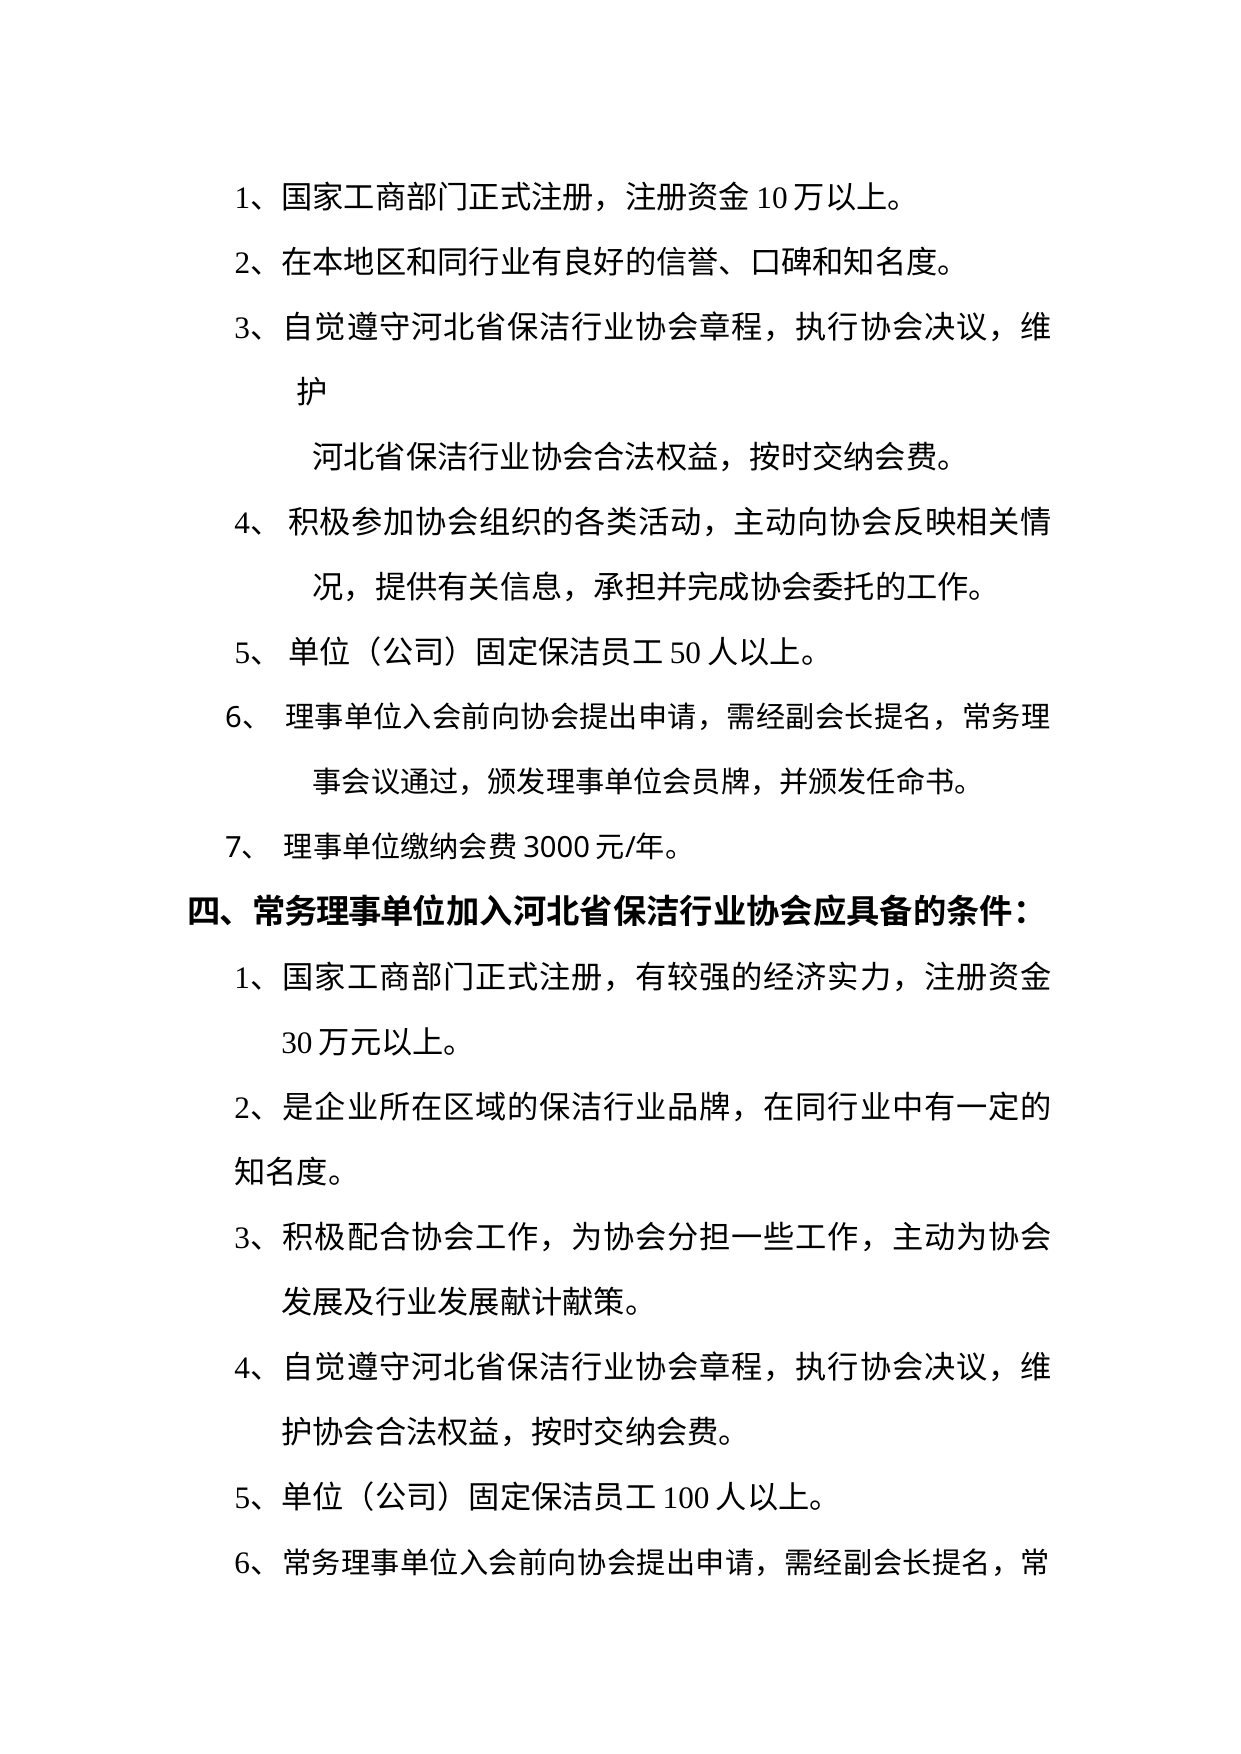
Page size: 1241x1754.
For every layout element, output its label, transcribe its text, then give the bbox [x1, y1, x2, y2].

text 四、常务理事单位加入河北省保洁行业协会应具备的条件： [187, 877, 1053, 942]
text 5、 单位（公司）固定保洁员工50人以上。 [187, 617, 1053, 682]
text 2、是企业所在区域的保洁行业品牌，在同行业中有一定的知名度。 [234, 1072, 1053, 1202]
text 2、在本地区和同行业有良好的信誉、口碑和知名度。 [187, 227, 1053, 292]
text 5、单位（公司）固定保洁员工100人以上。 [187, 1462, 1053, 1527]
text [234, 1527, 1053, 1592]
text 6、 理事单位入会前向协会提出申请，需经副会长提名，常务理事会议通过，颁发理事单位会员牌，并颁发任命书。 [225, 682, 1053, 812]
text 1、国家工商部门正式注册，有较强的经济实力，注册资金30万元以上。 [234, 942, 1053, 1072]
text 3、自觉遵守河北省保洁行业协会章程，执行协会决议，维护 [234, 292, 1053, 422]
text 7、 理事单位缴纳会费3000元/年。 [225, 812, 1053, 877]
text 4、自觉遵守河北省保洁行业协会章程，执行协会决议，维护协会合法权益，按时交纳会费。 [234, 1332, 1053, 1462]
text 1、国家工商部门正式注册，注册资金10万以上。 [187, 162, 1053, 227]
text 3、积极配合协会工作，为协会分担一些工作，主动为协会发展及行业发展献计献策。 [234, 1202, 1053, 1332]
text 河北省保洁行业协会合法权益，按时交纳会费。 [296, 422, 1053, 487]
list 积极参加协会组织的各类活动，主动向协会反映相关情况，提供有关信息，承担并完成协会委托的工作。 [234, 487, 1053, 617]
